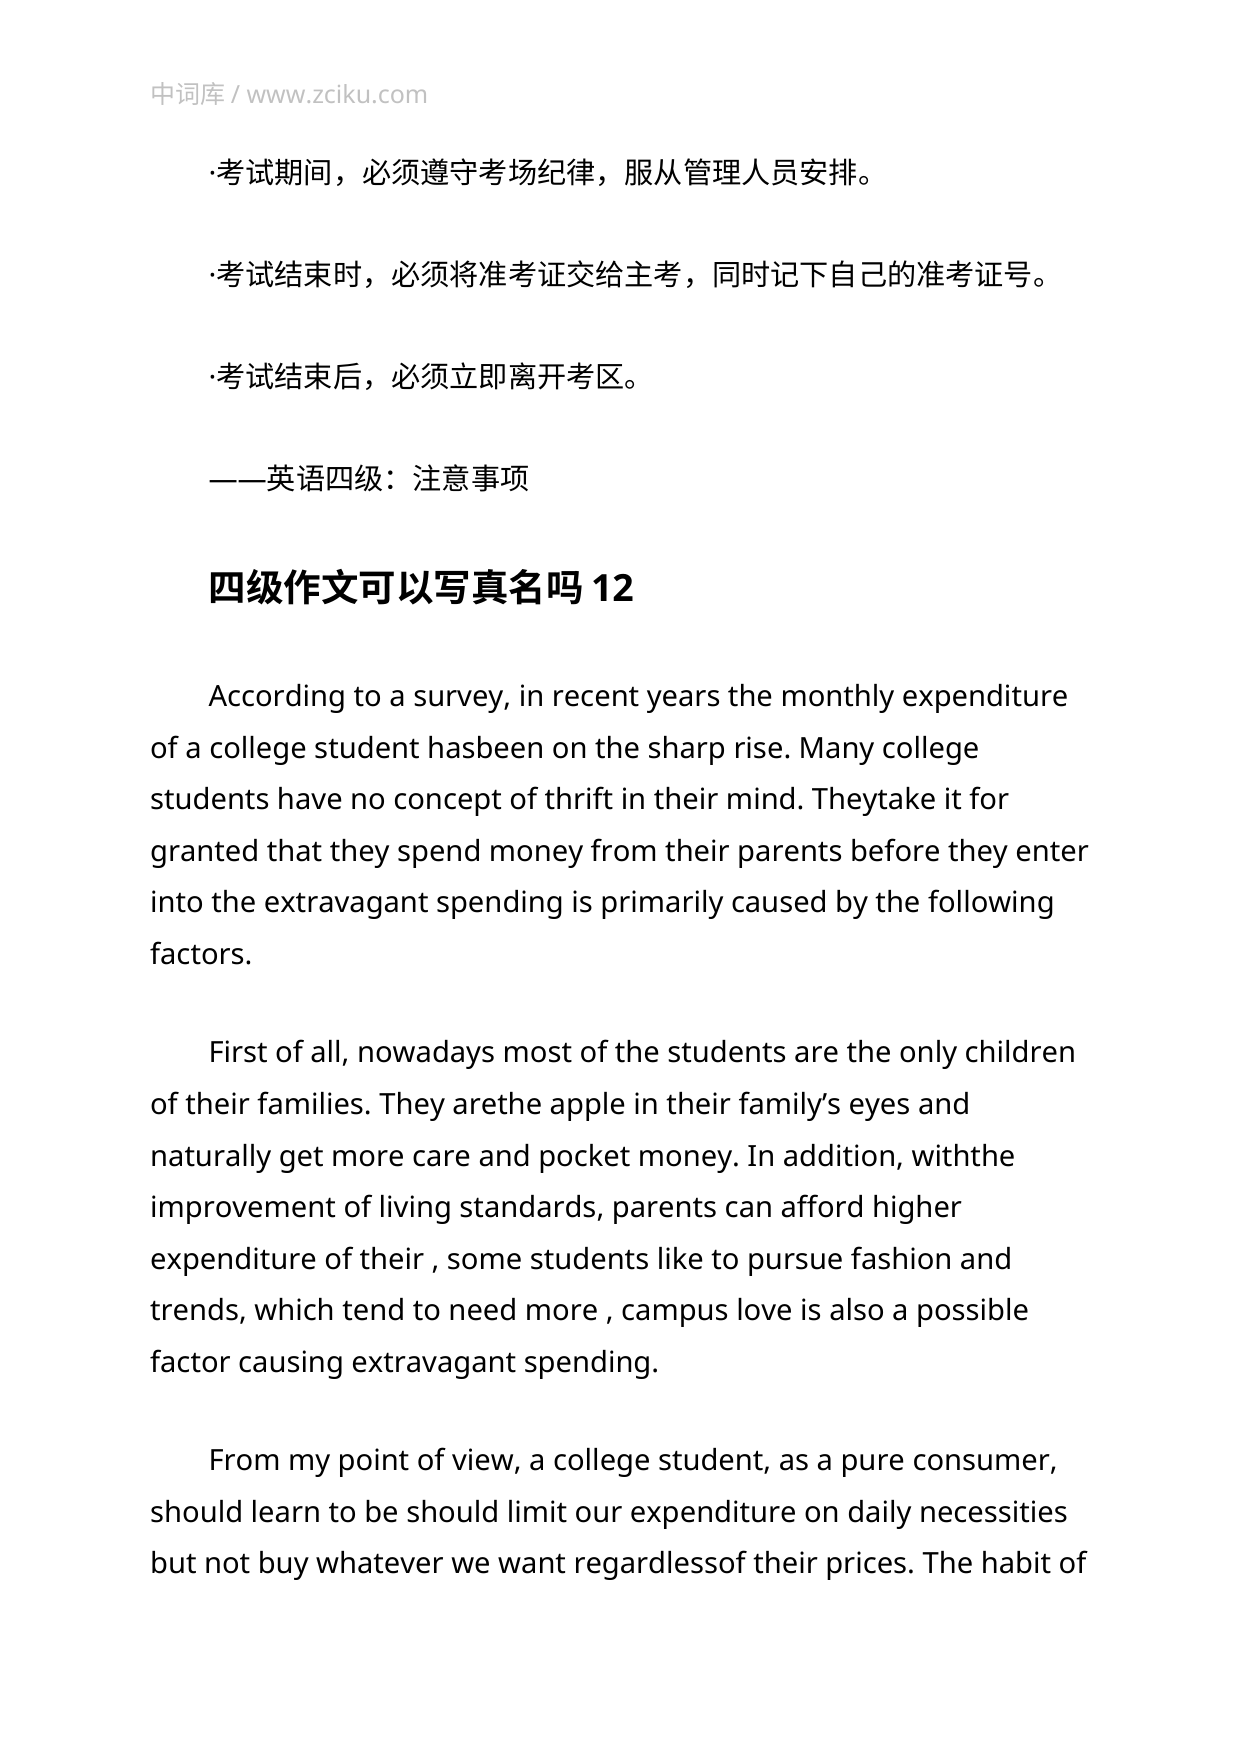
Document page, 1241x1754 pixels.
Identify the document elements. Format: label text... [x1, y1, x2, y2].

text First of all, nowadays most of the students are the only children of their families. They arethe apple in their family’s eyes and naturally get more care and pocket money. In addition, withthe improvement of living standards, parents can afford higher expenditure of their , some students like to pursue fashion and trends, which tend to need more , campus love is also a possible factor causing extravagant spending. [150, 1032, 1090, 1381]
text ·考试期间，必须遵守考场纪律，服从管理人员安排。 [150, 150, 1090, 192]
text ·考试结束时，必须将准考证交给主考，同时记下自己的准考证号。 [150, 252, 1090, 294]
text ——英语四级：注意事项 [150, 456, 1090, 498]
text ·考试结束后，必须立即离开考区。 [150, 354, 1090, 396]
text 四级作文可以写真名吗12 [150, 558, 1090, 612]
text According to a survey, in recent years the monthly expenditure of a college student hasbeen on the sharp rise. Many college students have no concept of thrift in their mind. Theytake it for granted that they spend money from their parents before they enter into the extravagant spending is primarily caused by the following factors. [150, 676, 1090, 973]
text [150, 1439, 1090, 1582]
